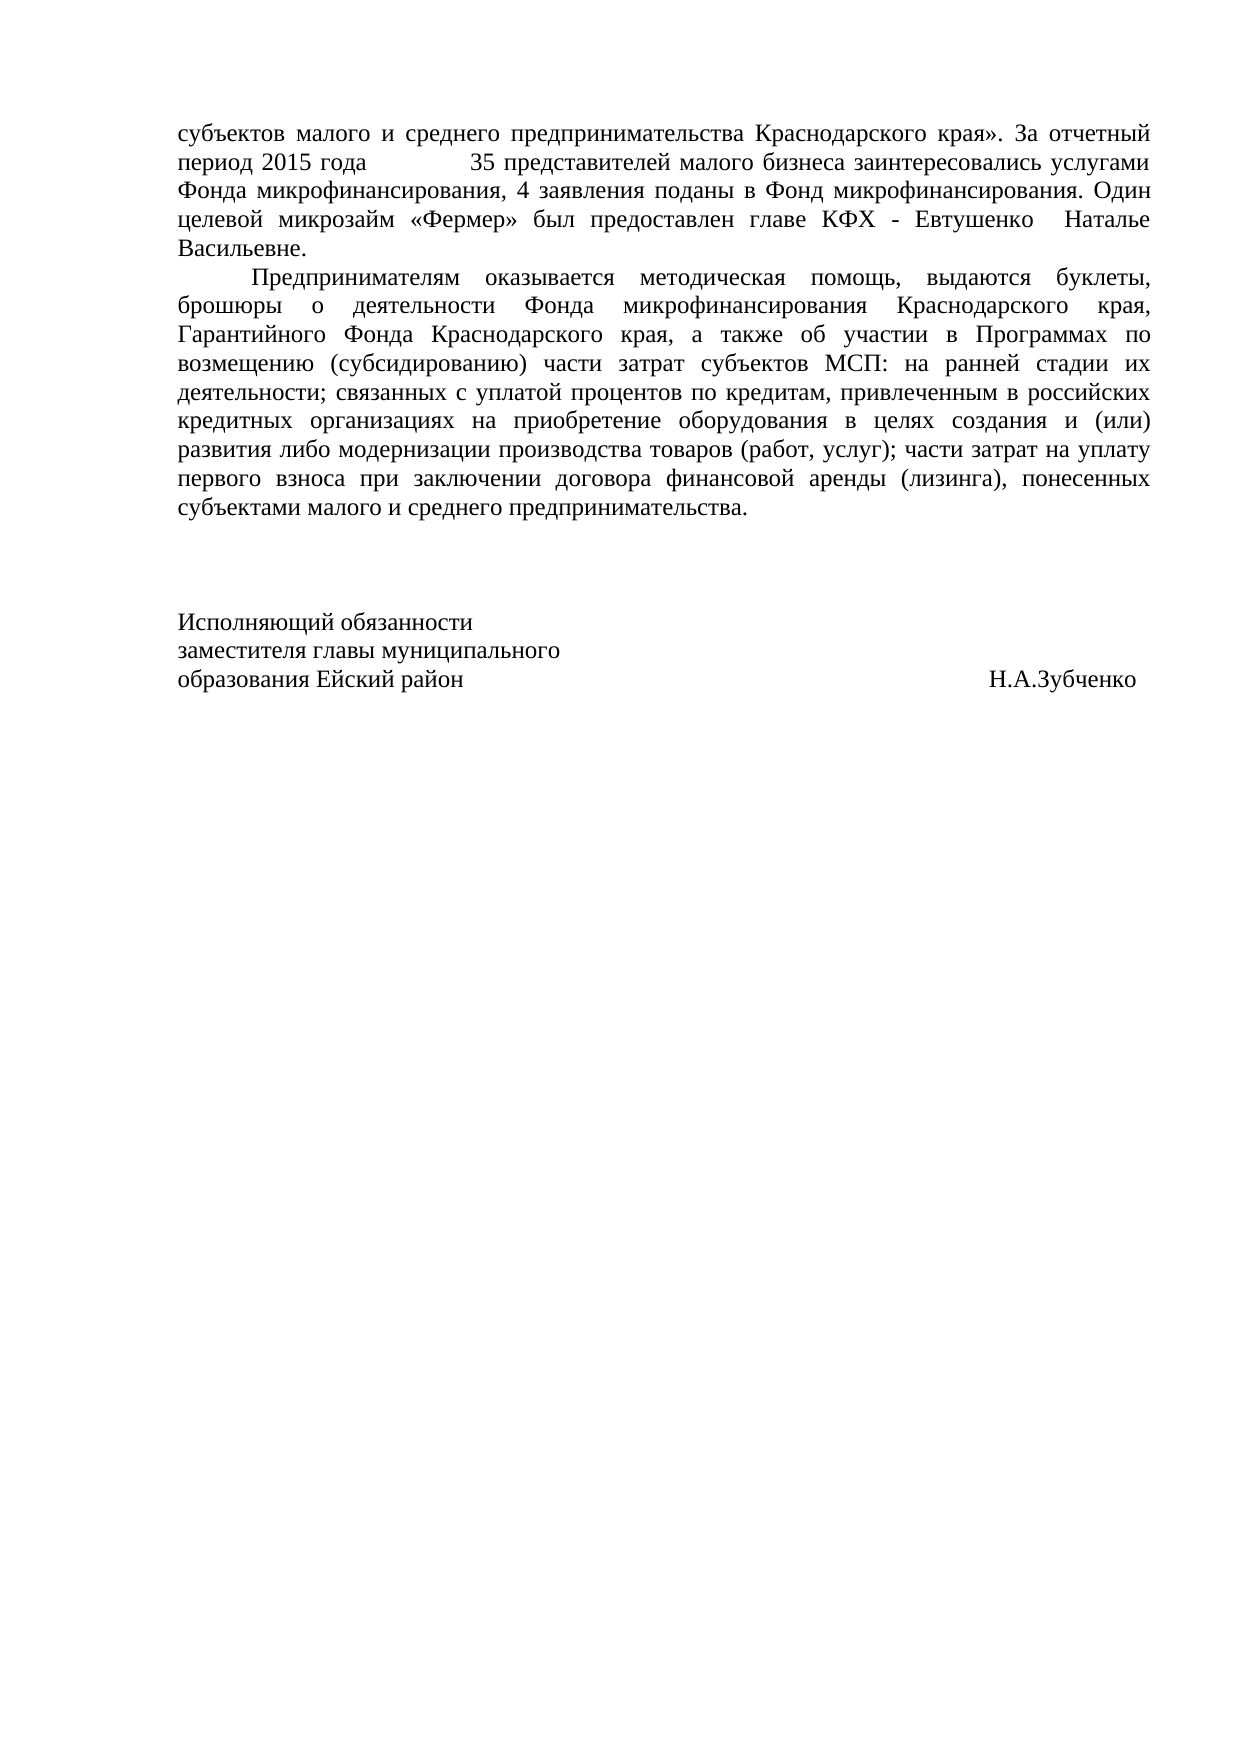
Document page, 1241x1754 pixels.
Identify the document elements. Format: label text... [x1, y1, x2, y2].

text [177, 118, 1152, 262]
text образования Ейский район Н.А.Зубченко [177, 664, 1152, 693]
text Предпринимателям оказывается методическая помощь, выдаются буклеты, брошюры о деятельности Фонда микрофинансирования Краснодарского края, Гарантийного Фонда Краснодарского края, а также об участии в Программах по возмещению (субсидированию) части затрат субъектов МСП: на ранней стадии их деятельности; связанных с уплатой процентов по кредитам, привлеченным в российских кредитных организациях на приобретение оборудования в целях создания и (или) развития либо модернизации производства товаров (работ, услуг); части затрат на уплату первого взноса при заключении договора финансовой аренды (лизинга), понесенных субъектами малого и среднего предпринимательства. [177, 262, 1152, 521]
text Исполняющий обязанности [177, 607, 1152, 636]
text заместителя главы муниципального [177, 636, 1152, 664]
